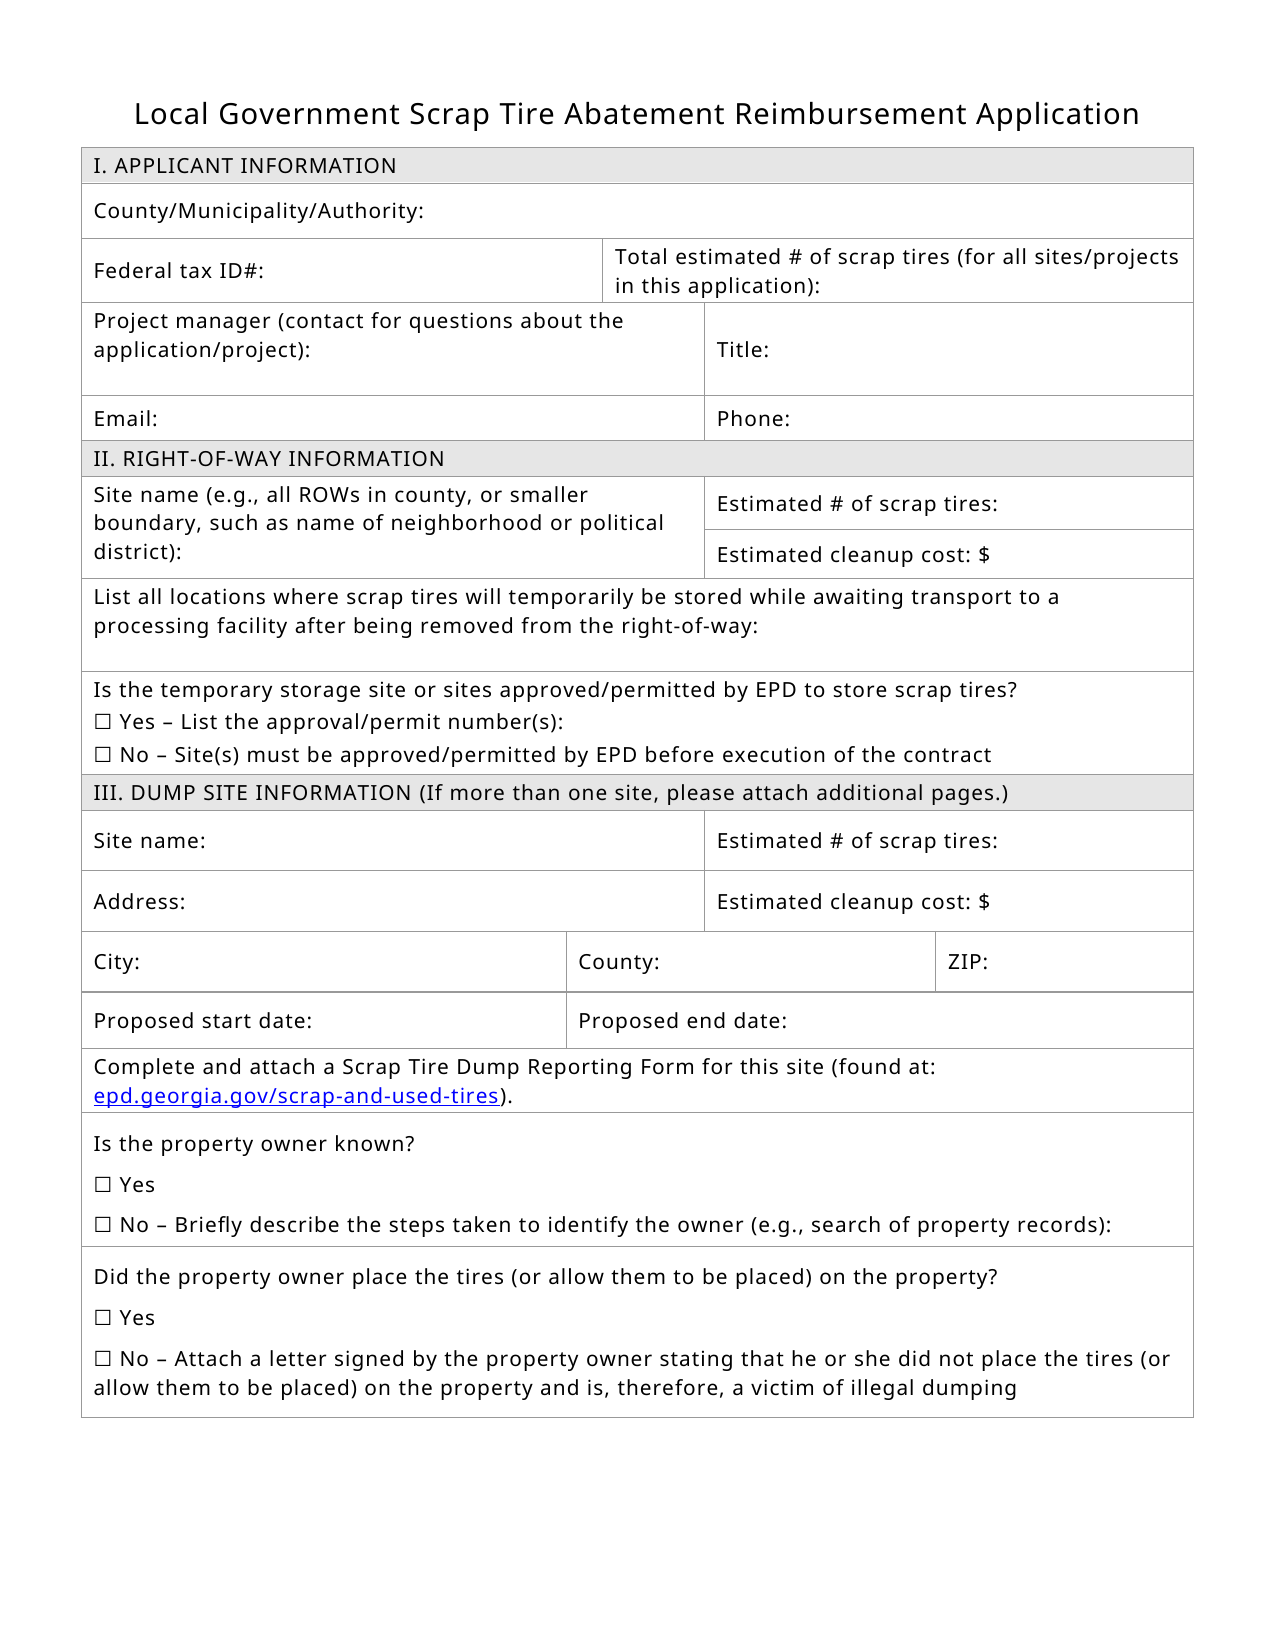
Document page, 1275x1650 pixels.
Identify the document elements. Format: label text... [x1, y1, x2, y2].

table_cell Estimated cleanup cost: $ [705, 871, 1193, 931]
table_cell II. RIGHT-OF-WAY INFORMATION [82, 441, 1193, 476]
table_cell Complete and attach a Scrap Tire Dump Reporting Form for this site (found at: epd.georgia.gov/scrap-and-used-tires). [82, 1049, 1193, 1112]
table_header Local Government Scrap Tire Abatement Reimbursement Application [81, 75, 1194, 147]
table_cell Is the property owner known? Yes No – Briefly describe the steps taken to identify the owner (e.g., search of property records): [82, 1113, 1193, 1246]
table_cell Title: [705, 303, 1193, 395]
table_cell Phone: [705, 396, 1193, 440]
table_cell County/Municipality/Authority: [82, 184, 1193, 238]
table_cell Estimated cleanup cost: $ [705, 530, 1193, 578]
table_cell List all locations where scrap tires will temporarily be stored while awaiting transport to a processing facility after being removed from the right-of-way: [82, 579, 1193, 671]
table_cell City: [82, 932, 566, 991]
table_cell Email: [82, 396, 704, 440]
table_cell Site name (e.g., all ROWs in county, or smaller boundary, such as name of neighborhood or political district): [82, 477, 704, 578]
table_cell I. Applicant Information [82, 148, 1193, 182]
table_cell Estimated # of scrap tires: [705, 811, 1193, 870]
table_cell IiI. dump SITE INFORMATION (If more than one site, please attach additional pages.) [82, 775, 1193, 810]
table_cell Address: [82, 871, 704, 931]
table_cell Site name: [82, 811, 704, 870]
table_cell Did the property owner place the tires (or allow them to be placed) on the property? Yes No – Attach a letter signed by the property owner stating that he or she did not place the tires (or allow them to be placed) on the property and is, therefore, a victim of illegal dumping [82, 1247, 1193, 1417]
table_cell Is the temporary storage site or sites approved/permitted by EPD to store scrap tires? Yes – List the approval/permit number(s): No – Site(s) must be approved/permitted by EPD before execution of the contract [82, 672, 1193, 774]
table_cell Proposed start date: [82, 993, 566, 1048]
table_cell Federal tax ID#: [82, 239, 602, 302]
table_cell Project manager (contact for questions about the application/project): [82, 303, 704, 395]
table_cell Proposed end date: [567, 993, 1193, 1048]
table_cell Total estimated # of scrap tires (for all sites/projects in this application): [603, 239, 1193, 302]
table_cell County: [567, 932, 935, 991]
table_cell ZIP: [936, 932, 1193, 991]
table_cell Estimated # of scrap tires: [705, 477, 1193, 529]
